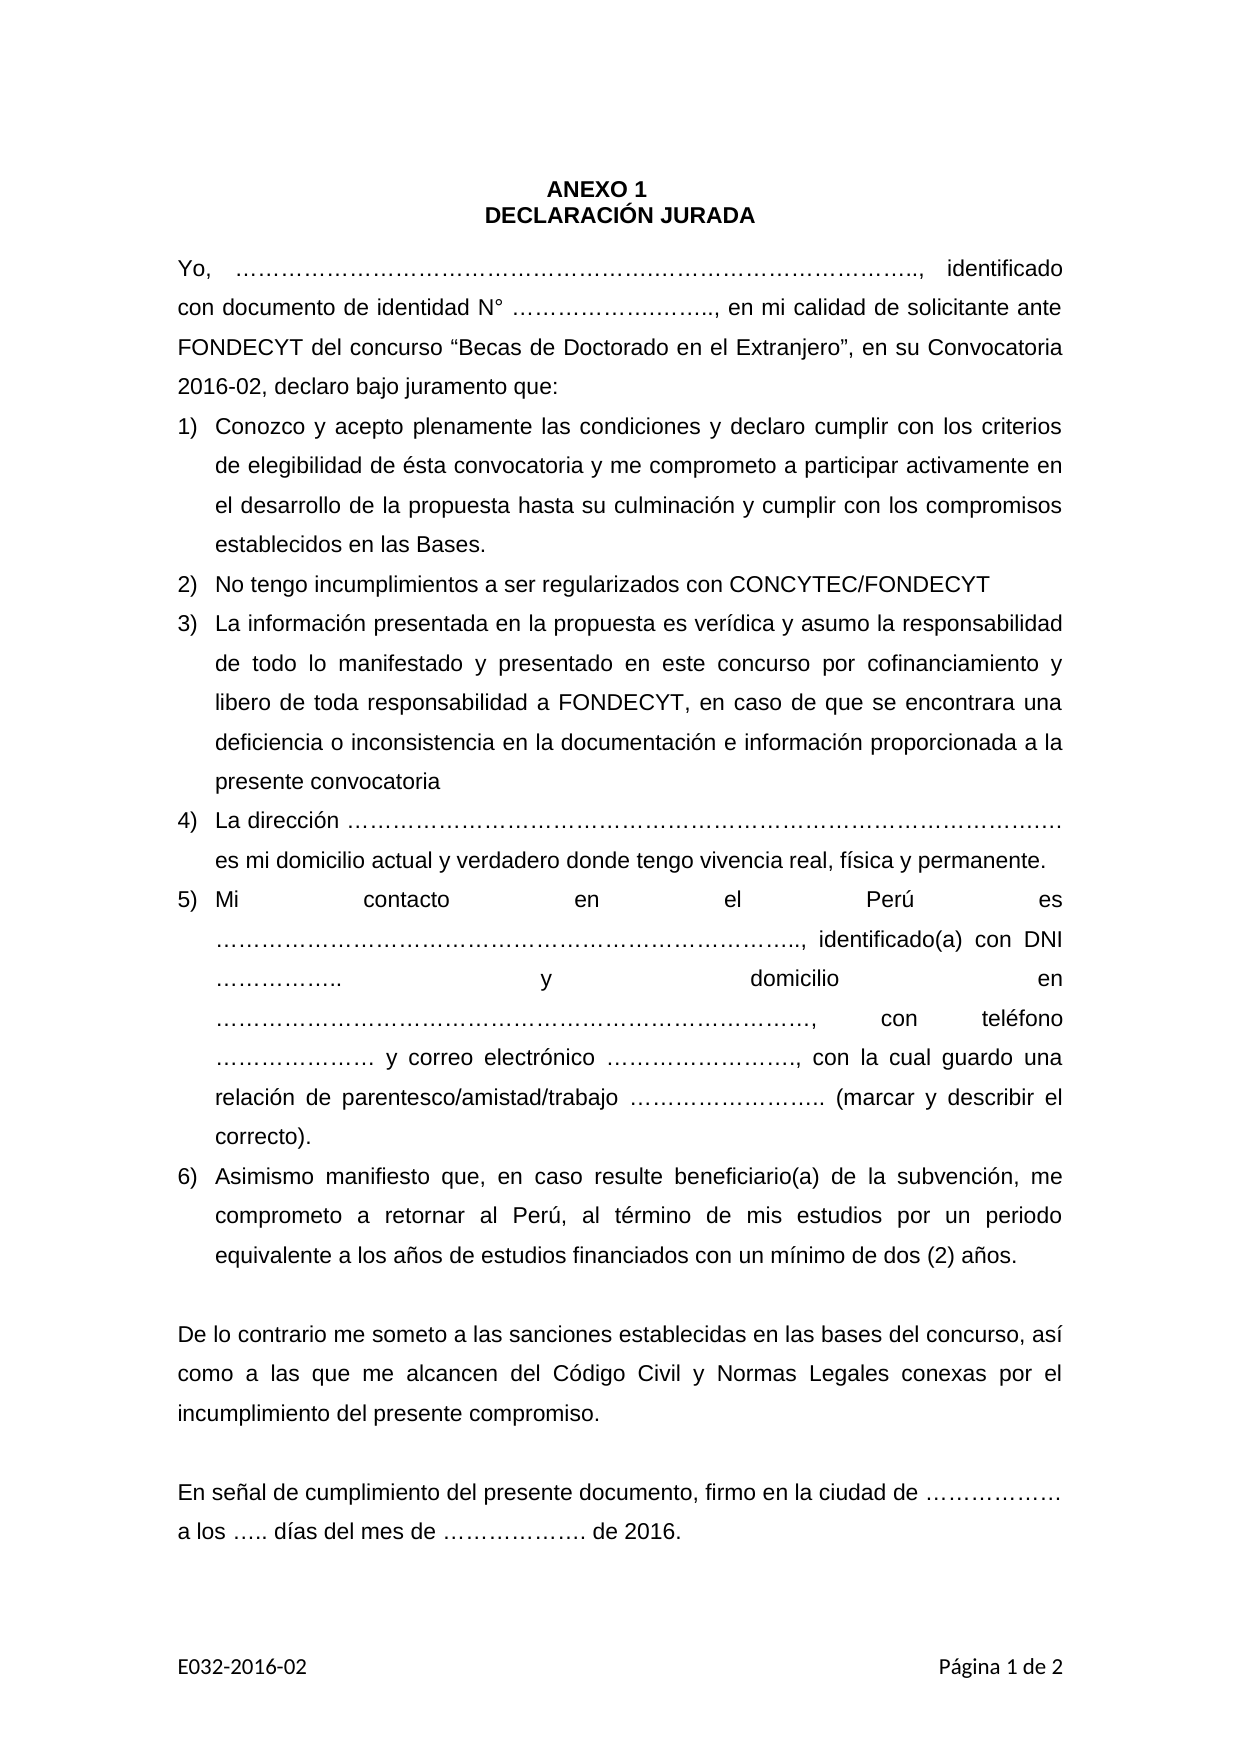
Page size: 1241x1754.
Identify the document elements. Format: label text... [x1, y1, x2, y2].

list Conozco y acepto plenamente las condiciones y declaro cumplir con los criterios de elegibilidad de ésta convocatoria y me comprometo a participar activamente en el desarrollo de la propuesta hasta su culminación y cumplir con los compromisos establecidos en las Bases. [177, 413, 1063, 557]
text En señal de cumplimiento del presente documento, firmo en la ciudad de ……………… a los ….. días del mes de ………………. de 2016. [177, 1478, 1063, 1544]
list Mi contacto en el Perú es ………………………………………………………………….., identificado(a) con DNI …………….. y domicilio en ……………………………………………………………………, con teléfono ………………… y correo electrónico ……………………., con la cual guardo una relación de parentesco/amistad/trabajo …………………….. (marcar y describir el correcto). [177, 886, 1063, 1149]
text ANEXO 1 [177, 176, 1063, 202]
list Asimismo manifiesto que, en caso resulte beneficiario(a) de la subvención, me comprometo a retornar al Perú, al término de mis estudios por un periodo equivalente a los años de estudios financiados con un mínimo de dos (2) años. [177, 1163, 1063, 1268]
text De lo contrario me someto a las sanciones establecidas en las bases del concurso, así como a las que me alcancen del Código Civil y Normas Legales conexas por el incumplimiento del presente compromiso. [177, 1321, 1063, 1426]
text Yo, ……………………………………………….…………………………….., identificado con documento de identidad N° ……………….…….., en mi calidad de solicitante ante FONDECYT del concurso “Becas de Doctorado en el Extranjero”, en su Convocatoria 2016-02, declaro bajo juramento que: [177, 255, 1063, 399]
list La información presentada en la propuesta es verídica y asumo la responsabilidad de todo lo manifestado y presentado en este concurso por cofinanciamiento y libero de toda responsabilidad a FONDECYT, en caso de que se encontrara una deficiencia o inconsistencia en la documentación e información proporcionada a la presente convocatoria [177, 610, 1063, 794]
list No tengo incumplimientos a ser regularizados con CONCYTEC/FONDECYT [177, 571, 1063, 597]
list La dirección ……………………………………………………………………………….… es mi domicilio actual y verdadero donde tengo vivencia real, física y permanente. [177, 807, 1063, 873]
text DECLARACIÓN JURADA [177, 202, 1063, 228]
